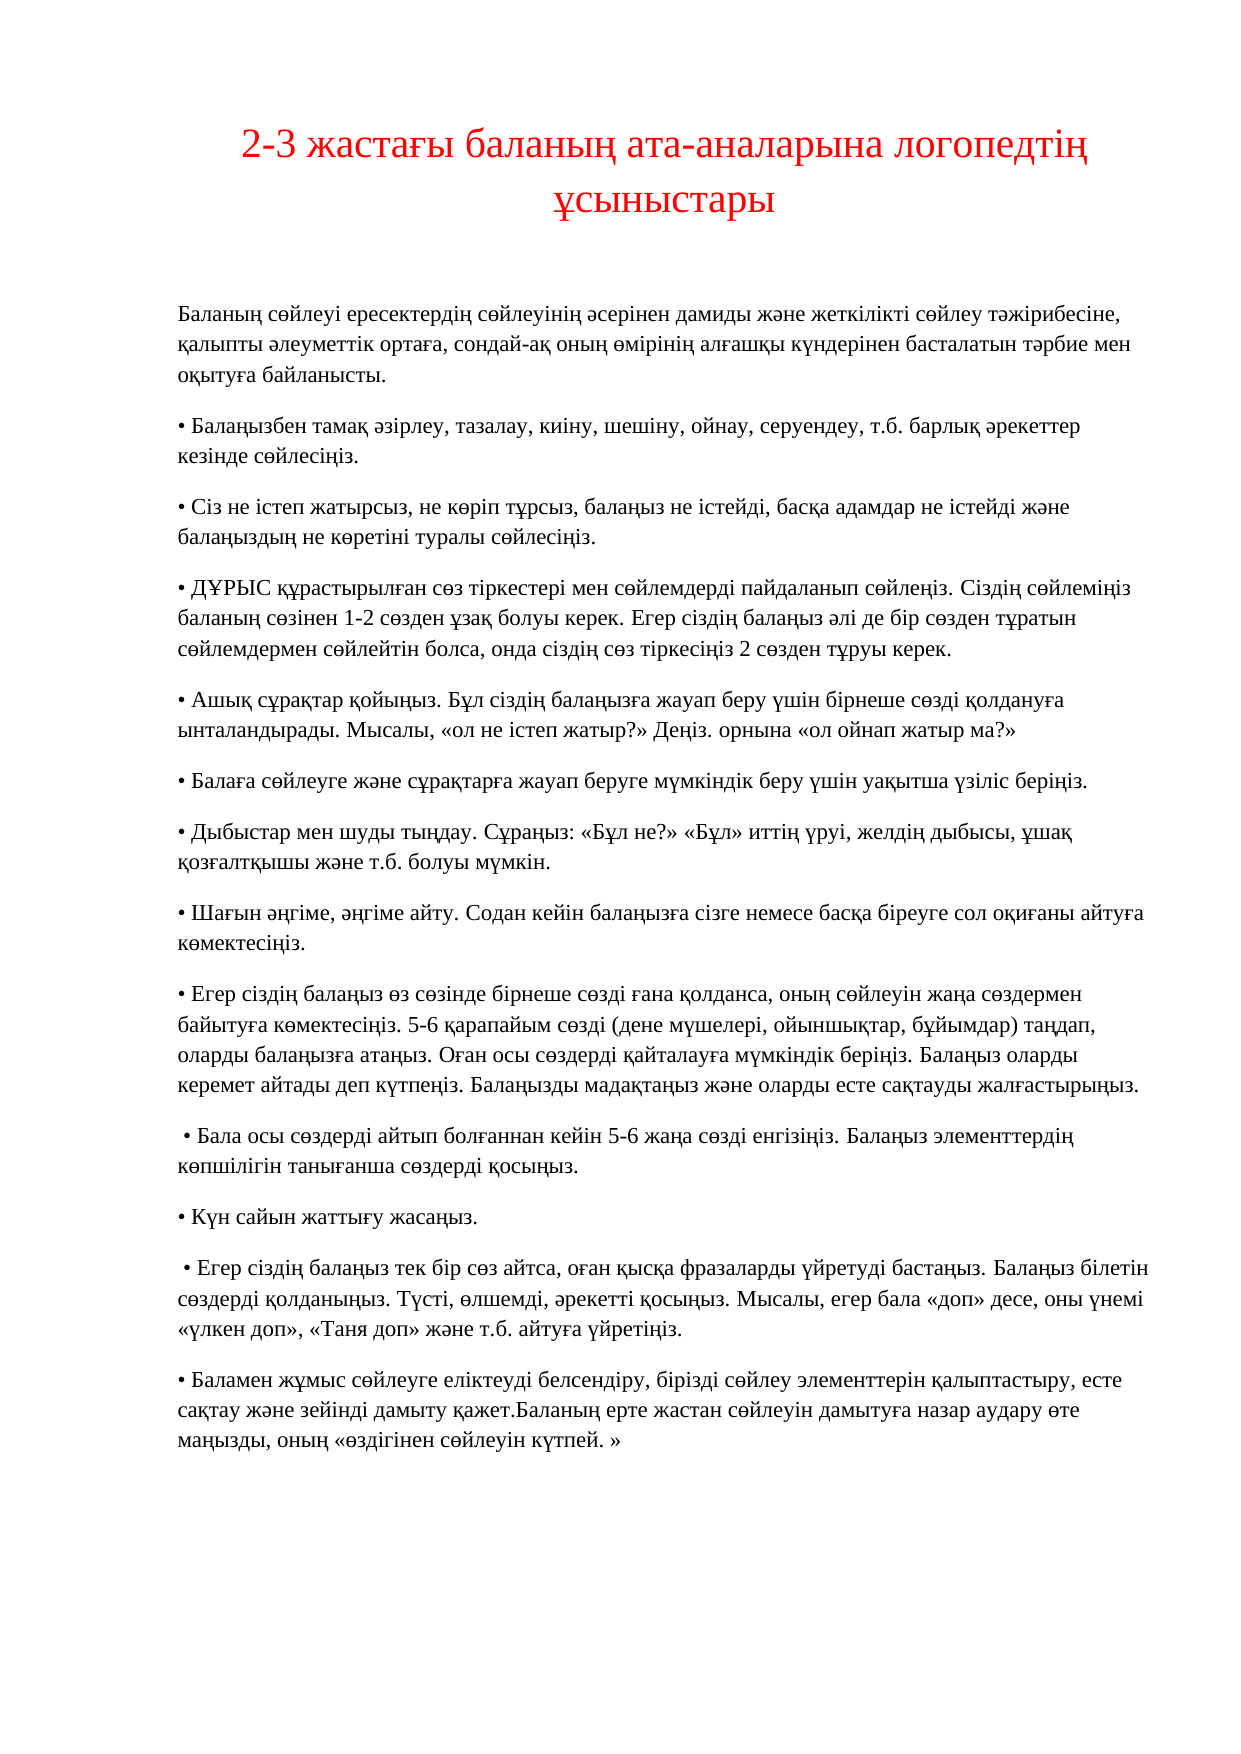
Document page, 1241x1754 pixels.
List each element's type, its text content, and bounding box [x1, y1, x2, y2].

text • Ашық сұрақтар қойыңыз. Бұл сіздің балаңызға жауап беру үшін бірнеше сөзді қолдануға ынталандырады. Мысалы, «ол не істеп жатыр?» Деңіз. орнына «ол ойнап жатыр ма?» [177, 686, 1152, 742]
text • Сіз не істеп жатырсыз, не көріп тұрсыз, балаңыз не істейді, басқа адамдар не істейді және балаңыздың не көретіні туралы сөйлесіңіз. [177, 493, 1152, 549]
text 2-3 жастағы баланың ата-аналарына логопедтің ұсыныстары [177, 118, 1152, 221]
text • Шағын әңгіме, әңгіме айту. Содан кейін балаңызға сізге немесе басқа біреуге сол оқиғаны айтуға көмектесіңіз. [177, 899, 1152, 956]
text Баланың сөйлеуі ересектердің сөйлеуінің әсерінен дамиды және жеткілікті сөйлеу тәжірибесіне, қалыпты әлеуметтік ортаға, сондай-ақ оның өмірінің алғашқы күндерінен басталатын тәрбие мен оқытуға байланысты. [177, 300, 1152, 387]
text • ДҰРЫС құрастырылған сөз тіркестері мен сөйлемдерді пайдаланып сөйлеңіз. Сіздің сөйлеміңіз баланың сөзінен 1-2 сөзден ұзақ болуы керек. Егер сіздің балаңыз әлі де бір сөзден тұратын сөйлемдермен сөйлейтін болса, онда сіздің сөз тіркесіңіз 2 сөзден тұруы керек. [177, 574, 1152, 661]
text • Баламен жұмыс сөйлеуге еліктеуді белсендіру, бірізді сөйлеу элементтерін қалыптастыру, есте сақтау және зейінді дамыту қажет.Баланың ерте жастан сөйлеуін дамытуға назар аудару өте маңызды, оның «өздігінен сөйлеуін күтпей. » [177, 1366, 1152, 1453]
text • Балаңызбен тамақ әзірлеу, тазалау, киіну, шешіну, ойнау, серуендеу, т.б. барлық әрекеттер кезінде сөйлесіңіз. [177, 412, 1152, 468]
text • Егер сіздің балаңыз тек бір сөз айтса, оған қысқа фразаларды үйретуді бастаңыз. Балаңыз білетін сөздерді қолданыңыз. Түсті, өлшемді, әрекетті қосыңыз. Мысалы, егер бала «доп» десе, оны үнемі «үлкен доп», «Таня доп» және т.б. айтуға үйретіңіз. [177, 1254, 1152, 1341]
text • Егер сіздің балаңыз өз сөзінде бірнеше сөзді ғана қолданса, оның сөйлеуін жаңа сөздермен байытуға көмектесіңіз. 5-6 қарапайым сөзді (дене мүшелері, ойыншықтар, бұйымдар) таңдап, оларды балаңызға атаңыз. Оған осы сөздерді қайталауға мүмкіндік беріңіз. Балаңыз оларды керемет айтады деп күтпеңіз. Балаңызды мадақтаңыз және оларды есте сақтауды жалғастырыңыз. [177, 980, 1152, 1097]
text • Күн сайын жаттығу жасаңыз. [177, 1203, 1152, 1230]
text • Дыбыстар мен шуды тыңдау. Сұраңыз: «Бұл не?» «Бұл» иттің үруі, желдің дыбысы, ұшақ қозғалтқышы және т.б. болуы мүмкін. [177, 818, 1152, 874]
text • Бала осы сөздерді айтып болғаннан кейін 5-6 жаңа сөзді енгізіңіз. Балаңыз элементтердің көпшілігін танығанша сөздерді қосыңыз. [177, 1122, 1152, 1179]
text • Балаға сөйлеуге және сұрақтарға жауап беруге мүмкіндік беру үшін уақытша үзіліс беріңіз. [177, 767, 1152, 793]
